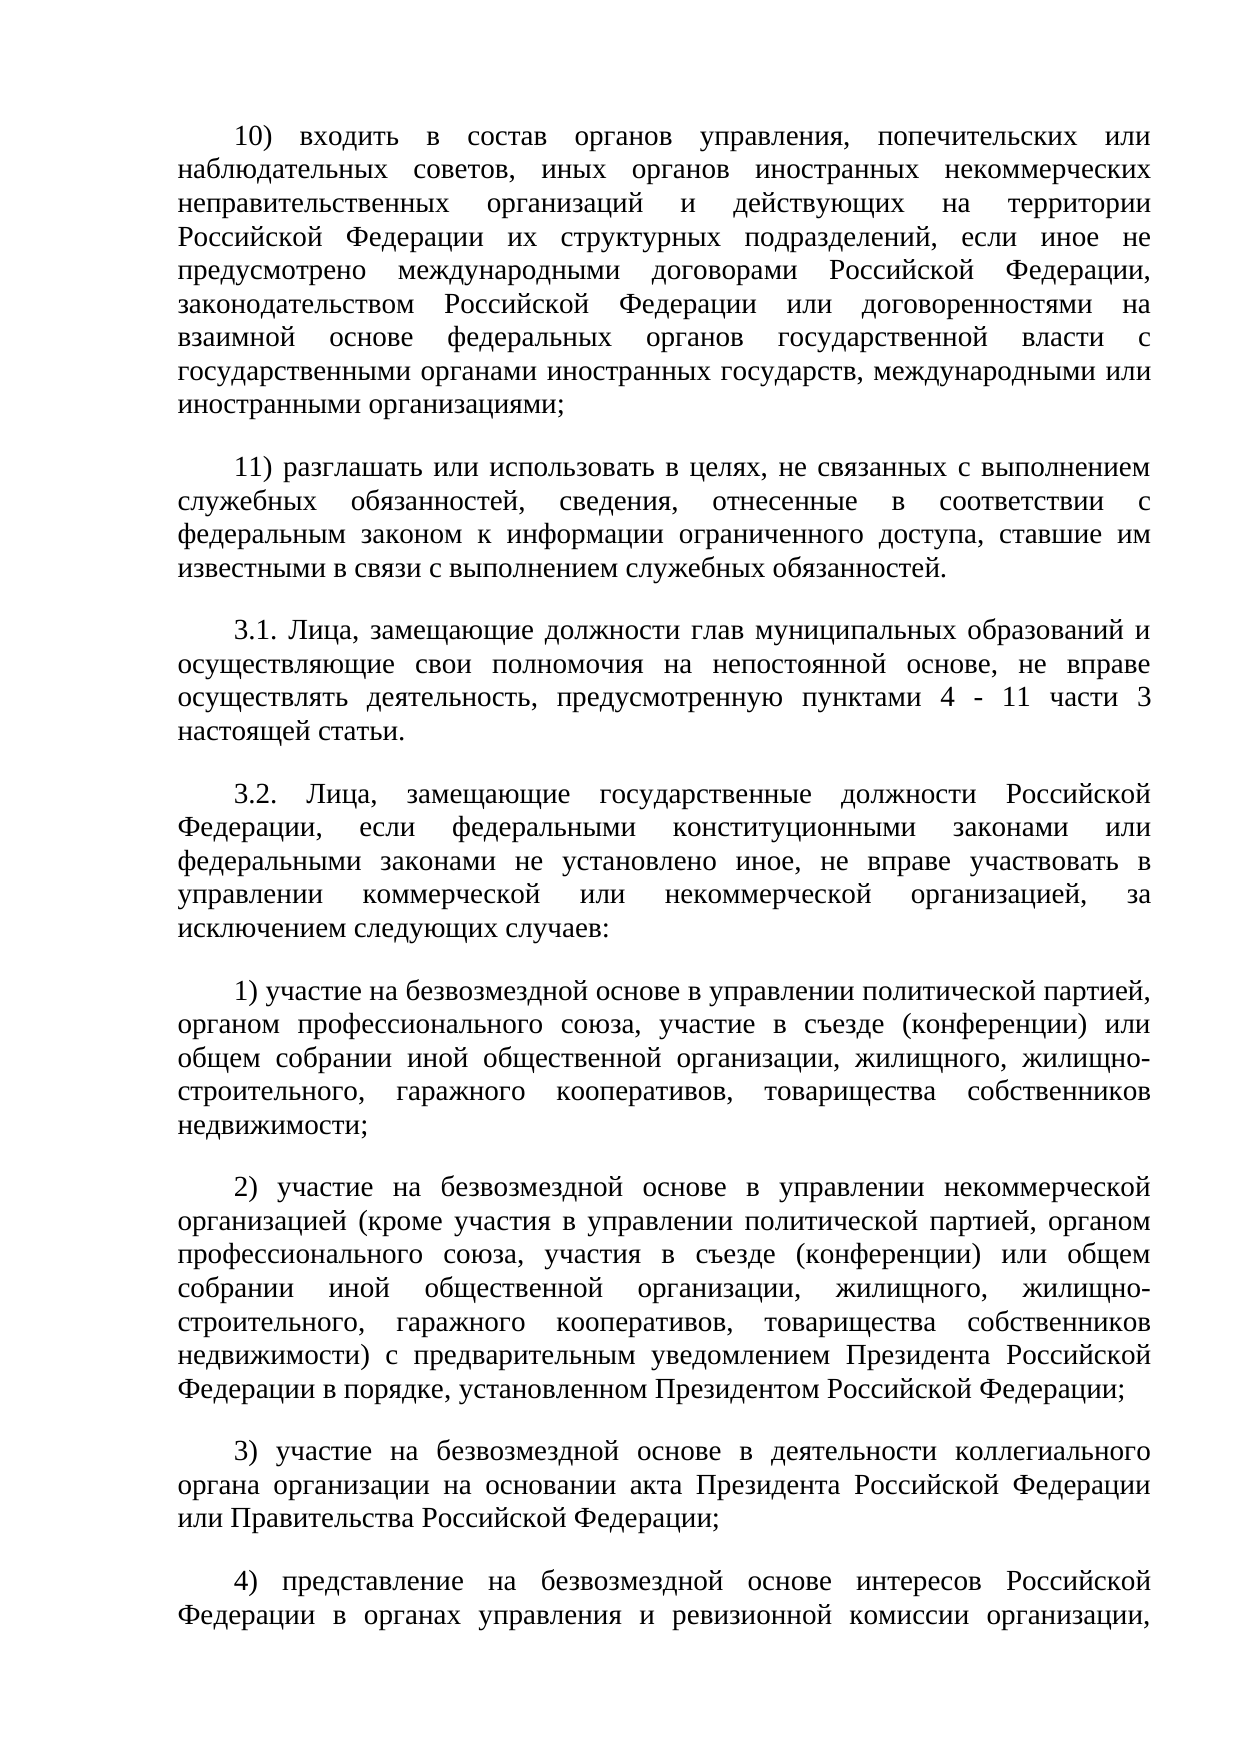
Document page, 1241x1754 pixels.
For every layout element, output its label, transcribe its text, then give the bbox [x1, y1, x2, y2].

text 3) участие на безвозмездной основе в деятельности коллегиального органа организации на основании акта Президента Российской Федерации или Правительства Российской Федерации; [177, 1433, 1152, 1534]
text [177, 1563, 1152, 1630]
text 1) участие на безвозмездной основе в управлении политической партией, органом профессионального союза, участие в съезде (конференции) или общем собрании иной общественной организации, жилищного, жилищно-строительного, гаражного кооперативов, товарищества собственников недвижимости; [177, 973, 1152, 1140]
text 2) участие на безвозмездной основе в управлении некоммерческой организацией (кроме участия в управлении политической партией, органом профессионального союза, участия в съезде (конференции) или общем собрании иной общественной организации, жилищного, жилищно-строительного, гаражного кооперативов, товарищества собственников недвижимости) с предварительным уведомлением Президента Российской Федерации в порядке, установленном Президентом Российской Федерации; [177, 1169, 1152, 1404]
text 3.1. Лица, замещающие должности глав муниципальных образований и осуществляющие свои полномочия на непостоянной основе, не вправе осуществлять деятельность, предусмотренную пунктами 4 - 11 части 3 настоящей статьи. [177, 612, 1152, 747]
text 10) входить в состав органов управления, попечительских или наблюдательных советов, иных органов иностранных некоммерческих неправительственных организаций и действующих на территории Российской Федерации их структурных подразделений, если иное не предусмотрено международными договорами Российской Федерации, законодательством Российской Федерации или договоренностями на взаимной основе федеральных органов государственной власти с государственными органами иностранных государств, международными или иностранными организациями; [177, 118, 1152, 420]
text 11) разглашать или использовать в целях, не связанных с выполнением служебных обязанностей, сведения, отнесенные в соответствии с федеральным законом к информации ограниченного доступа, ставшие им известными в связи с выполнением служебных обязанностей. [177, 449, 1152, 583]
text 3.2. Лица, замещающие государственные должности Российской Федерации, если федеральными конституционными законами или федеральными законами не установлено иное, не вправе участвовать в управлении коммерческой или некоммерческой организацией, за исключением следующих случаев: [177, 776, 1152, 943]
